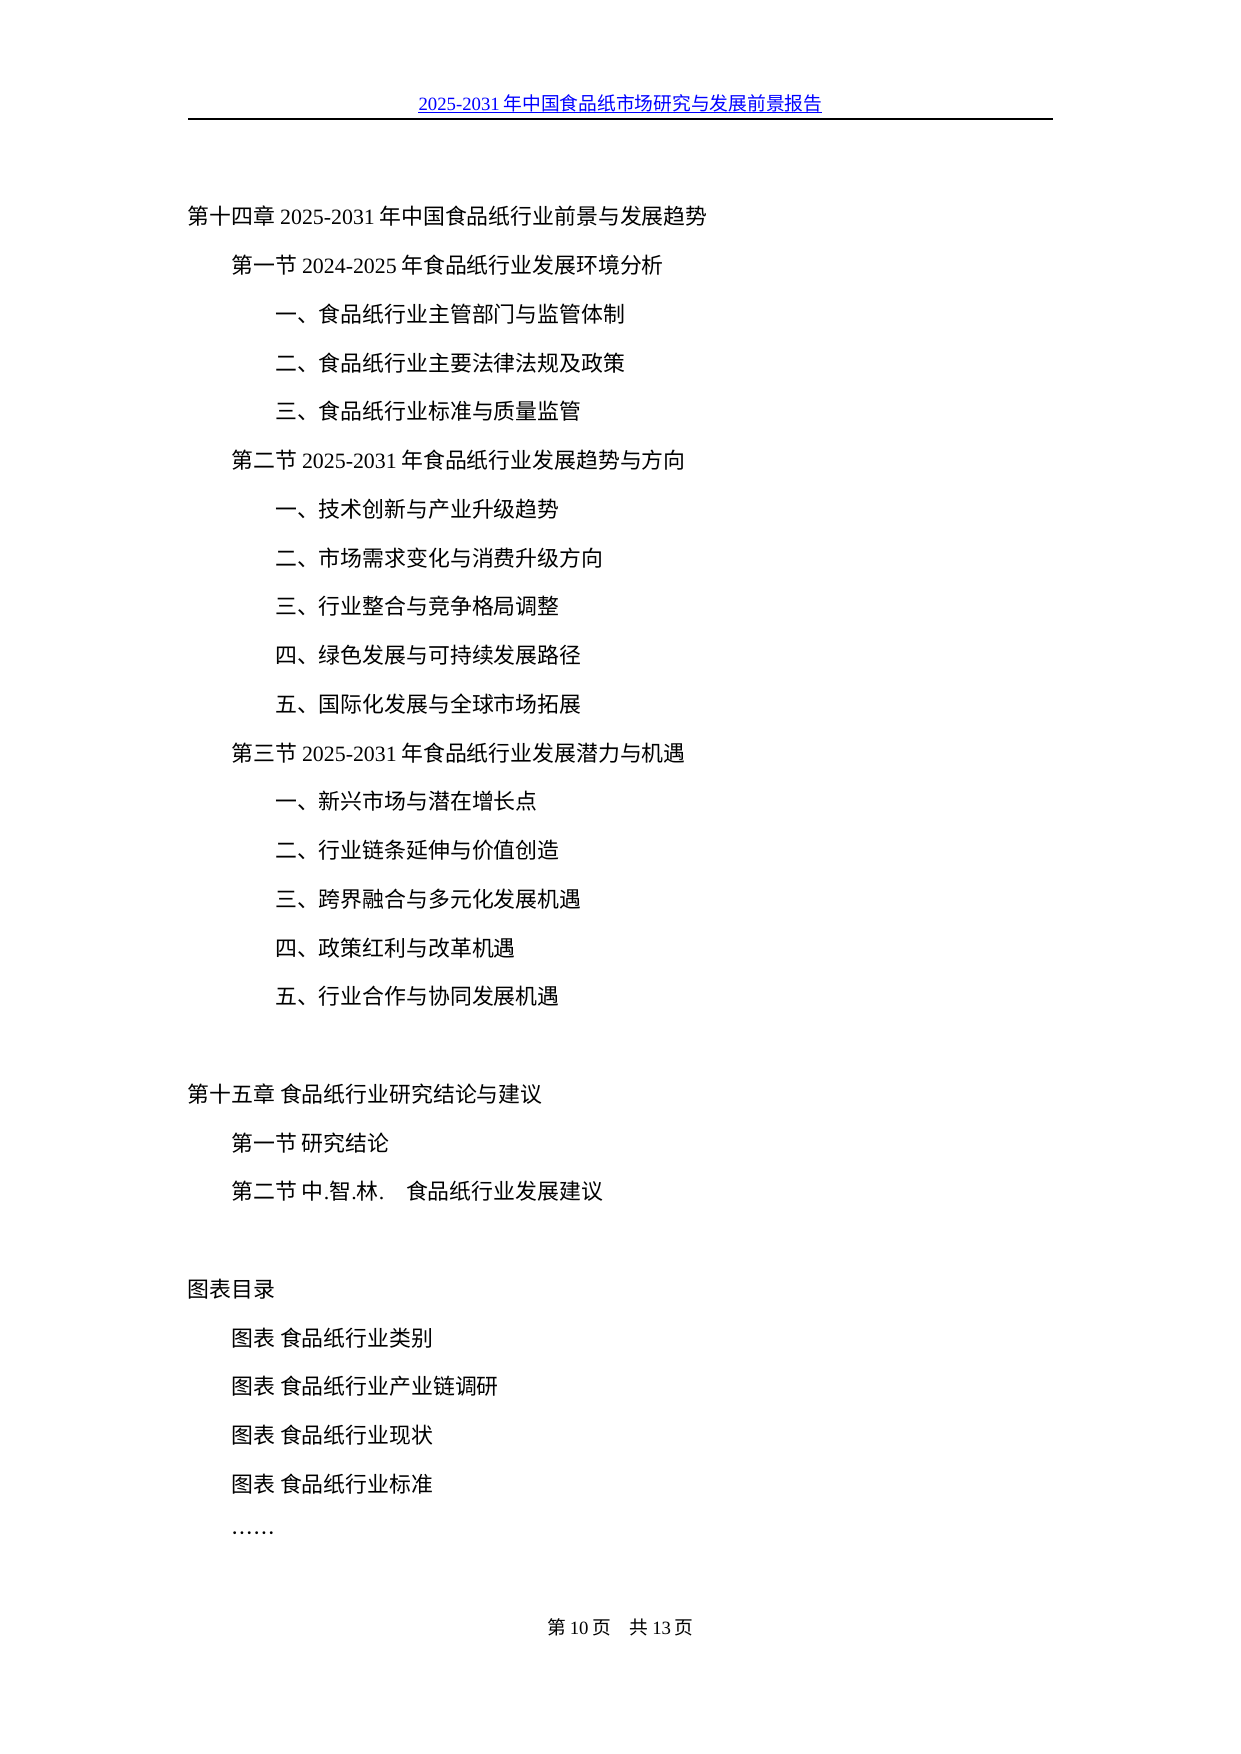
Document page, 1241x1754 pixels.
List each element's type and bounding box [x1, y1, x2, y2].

text [187, 150, 1053, 1548]
